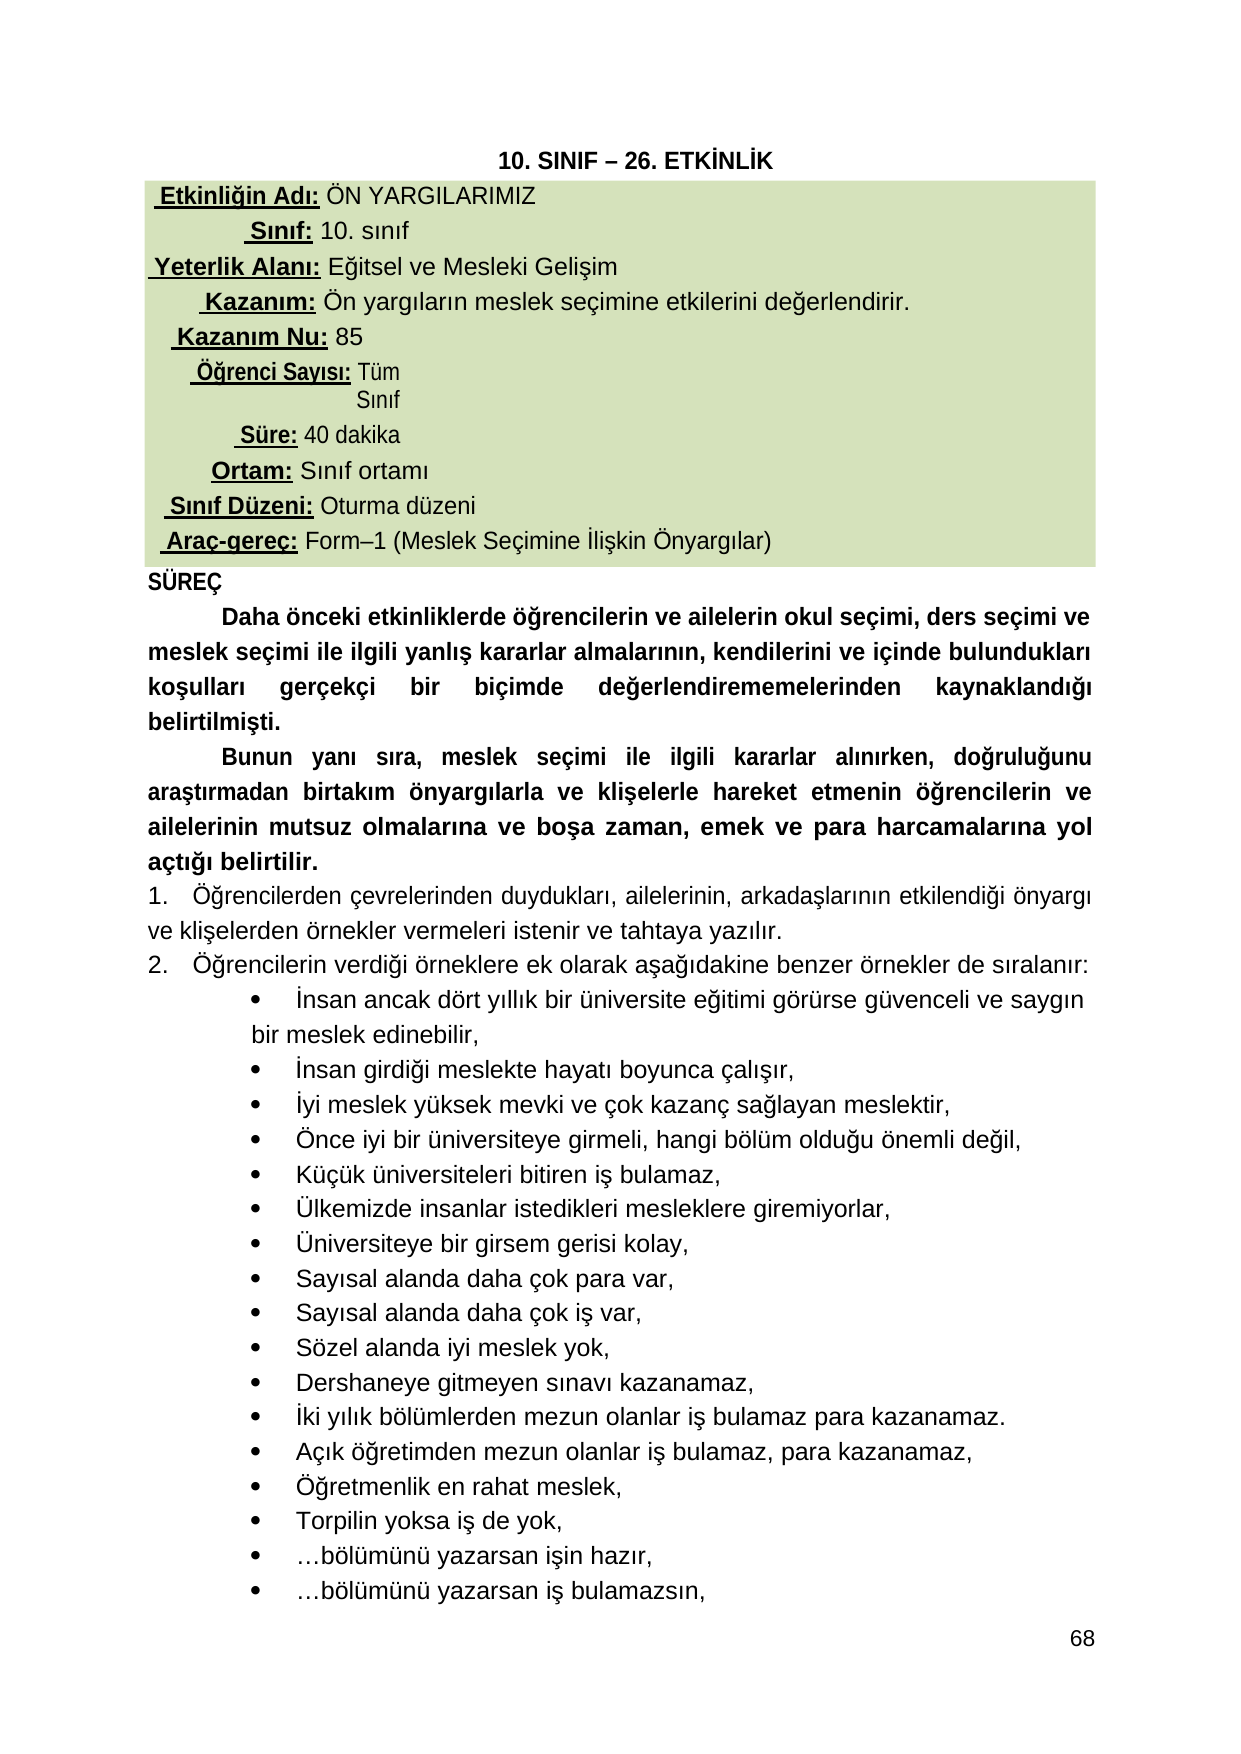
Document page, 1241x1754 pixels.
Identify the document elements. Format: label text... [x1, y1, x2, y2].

list Sözel alanda iyi meslek yok, [251, 1333, 1115, 1362]
list Sayısal alanda daha çok para var, [251, 1264, 1115, 1293]
text meslek seçimi ile ilgili yanlış kararlar almalarının, kendilerini ve içinde bulundukları koşulları gerçekçi bir biçimde değerlendirememelerinden kaynaklandığı belirtilmişti. [148, 637, 1093, 736]
list Ülkemizde insanlar istedikleri mesleklere giremiyorlar, [251, 1194, 1115, 1223]
text Bunun yanı sıra, meslek seçimi ile ilgili kararlar alınırken, doğruluğunu araştırmadan birtakım önyargılarla ve klişelerle hareket etmenin öğrencilerin ve ailelerinin mutsuz olmalarına ve boşa zaman, emek ve para harcamalarına yol açtığı belirtilir. [148, 742, 1093, 875]
list İki yılık bölümlerden mezun olanlar iş bulamaz para kazanamaz. [251, 1402, 1115, 1431]
text Daha önceki etkinliklerde öğrencilerin ve ailelerin okul seçimi, ders seçimi ve [221, 602, 1115, 631]
list Torpilin yoksa iş de yok, [251, 1506, 1115, 1535]
list Öğrencilerin verdiği örneklere ek olarak aşağıdakine benzer örnekler de sıralanır: [148, 951, 1115, 979]
list Önce iyi bir üniversiteye girmeli, hangi bölüm olduğu önemli değil, [251, 1125, 1115, 1154]
list …bölümünü yazarsan iş bulamazsın, [251, 1576, 1115, 1604]
list Küçük üniversiteleri bitiren iş bulamaz, [251, 1160, 1115, 1188]
list …bölümünü yazarsan işin hazır, [251, 1541, 1115, 1570]
list İnsan ancak dört yıllık bir üniversite eğitimi görürse güvenceli ve saygın bir meslek edinebilir, [251, 985, 1093, 1048]
list İyi meslek yüksek mevki ve çok kazanç sağlayan meslektir, [251, 1090, 1115, 1119]
text SÜREÇ [148, 175, 1115, 596]
list Sayısal alanda daha çok iş var, [251, 1298, 1115, 1327]
list Öğrencilerden çevrelerinden duydukları, ailelerinin, arkadaşlarının etkilendiği önyargı ve klişelerden örnekler vermeleri istenir ve tahtaya yazılır. [148, 881, 1093, 944]
list Üniversiteye bir girsem gerisi kolay, [251, 1229, 1115, 1258]
list Dershaneye gitmeyen sınavı kazanamaz, [251, 1368, 1115, 1397]
text 10. SINIF – 26. ETKİNLİK [498, 146, 1115, 175]
list Açık öğretimden mezun olanlar iş bulamaz, para kazanamaz, [251, 1437, 1115, 1466]
list İnsan girdiği meslekte hayatı boyunca çalışır, [251, 1054, 1115, 1084]
list Öğretmenlik en rahat meslek, [251, 1472, 1115, 1501]
